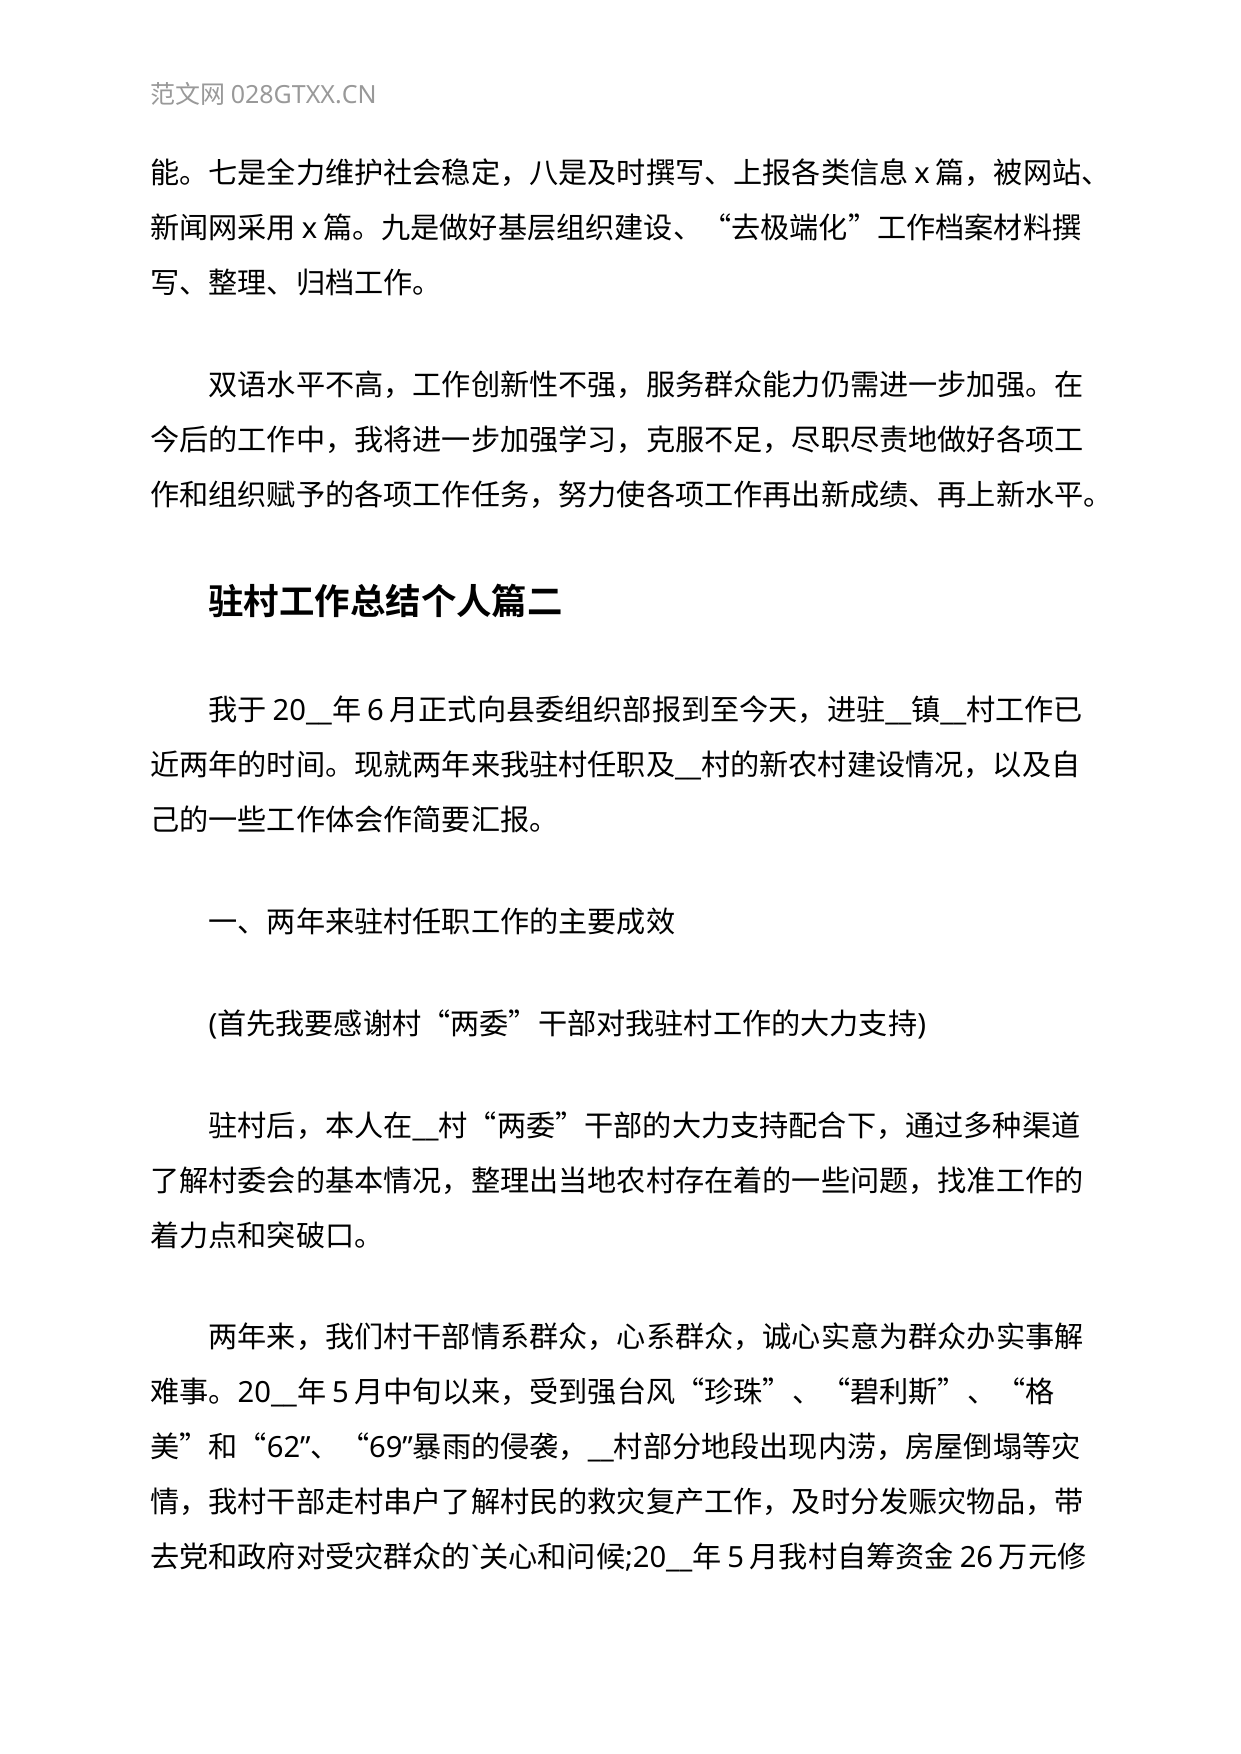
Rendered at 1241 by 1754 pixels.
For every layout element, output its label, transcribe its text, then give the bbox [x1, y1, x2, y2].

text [150, 1314, 1090, 1576]
text 双语水平不高，工作创新性不强，服务群众能力仍需进一步加强。在今后的工作中，我将进一步加强学习，克服不足，尽职尽责地做好各项工作和组织赋予的各项工作任务，努力使各项工作再出新成绩、再上新水平。 [150, 362, 1090, 514]
text 一、两年来驻村任职工作的主要成效 [150, 898, 1090, 941]
text 我于20__年6月正式向县委组织部报到至今天，进驻__镇__村工作已近两年的时间。现就两年来我驻村任职及__村的新农村建设情况，以及自己的一些工作体会作简要汇报。 [150, 687, 1090, 839]
text (首先我要感谢村“两委”干部对我驻村工作的大力支持) [150, 1000, 1090, 1043]
text 驻村工作总结个人篇二 [150, 573, 1090, 624]
text 驻村后，本人在__村“两委”干部的大力支持配合下，通过多种渠道了解村委会的基本情况，整理出当地农村存在着的一些问题，找准工作的着力点和突破口。 [150, 1102, 1090, 1254]
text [150, 150, 1090, 302]
